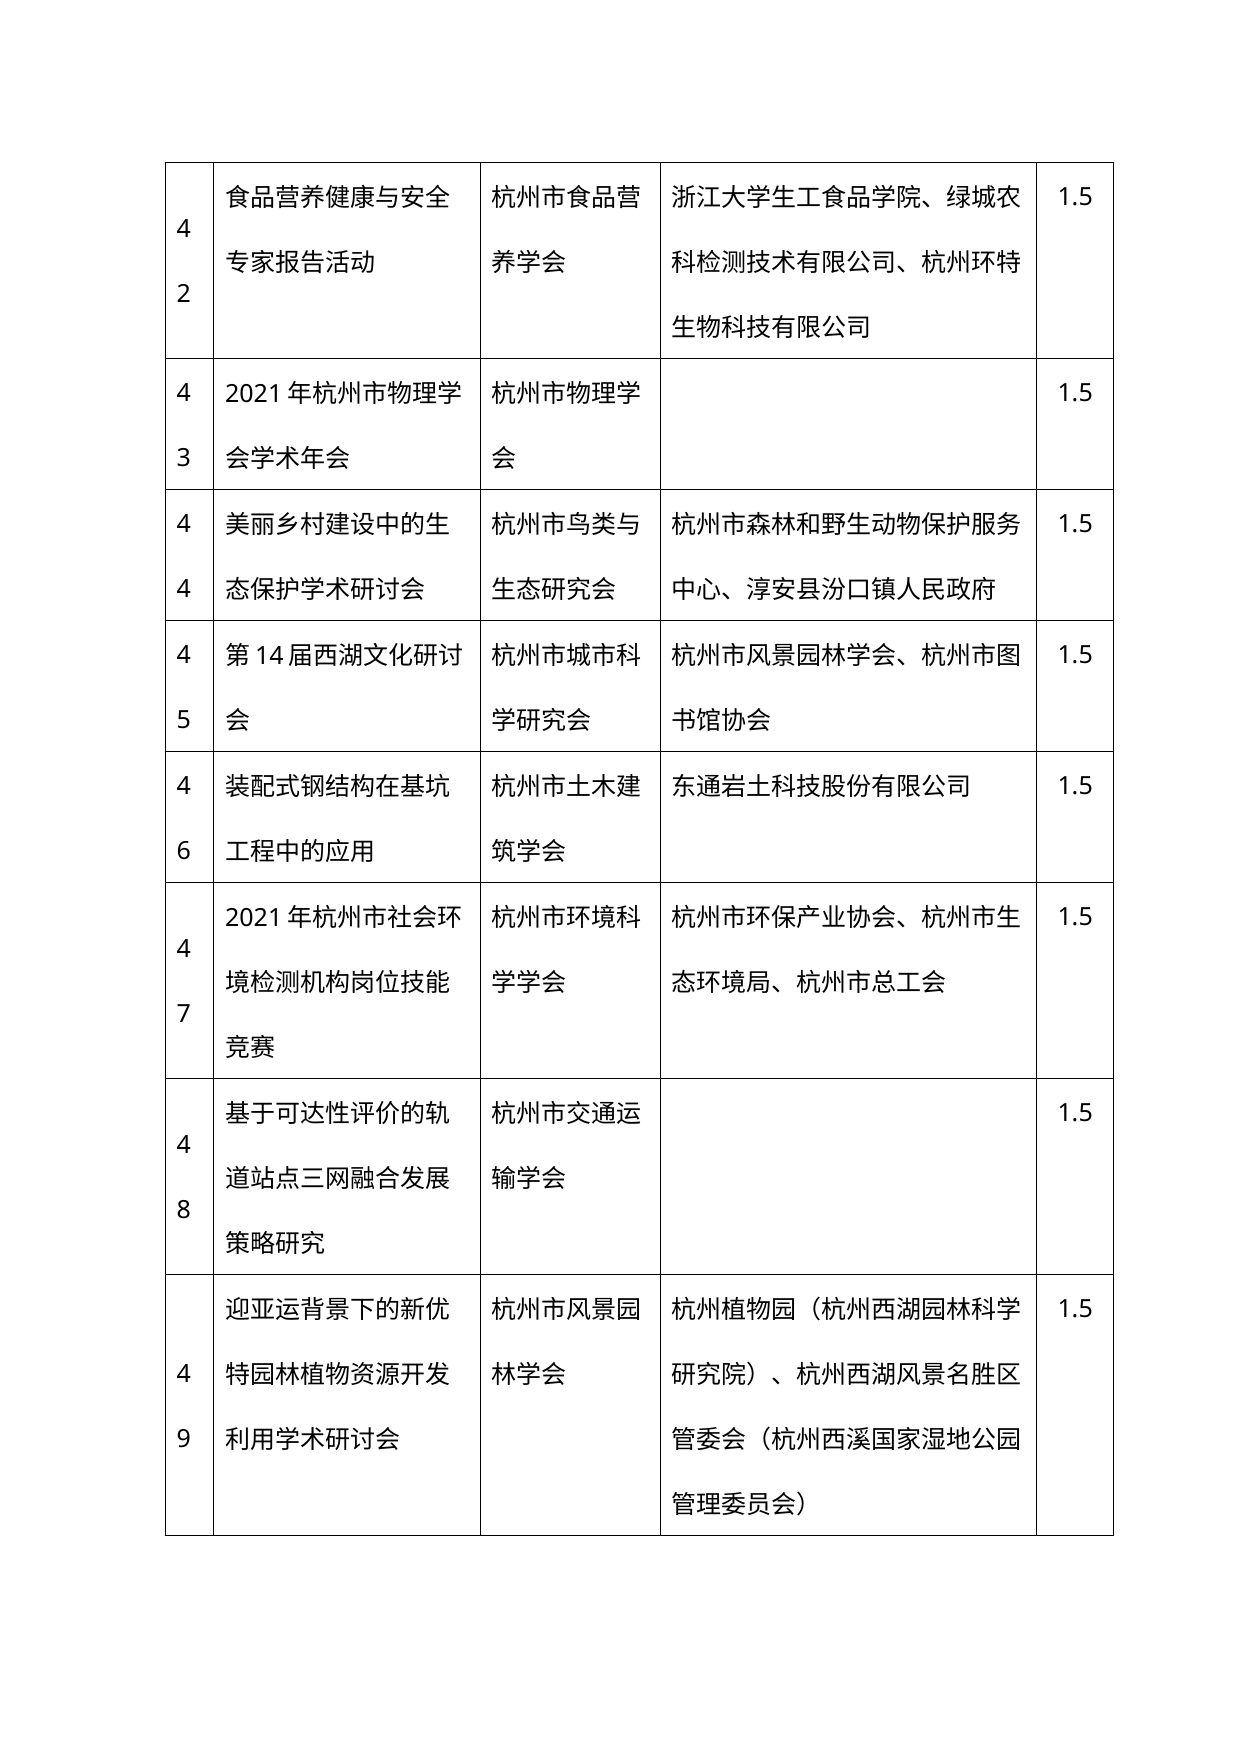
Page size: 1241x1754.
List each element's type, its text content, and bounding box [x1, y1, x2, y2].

table_cell 迎亚运背景下的新优特园林植物资源开发利用学术研讨会 [214, 1275, 480, 1535]
table_cell 浙江大学生工食品学院、绿城农科检测技术有限公司、杭州环特生物科技有限公司 [661, 163, 1036, 358]
table_cell 2021年杭州市社会环境检测机构岗位技能竞赛 [214, 883, 480, 1078]
table_cell 东通岩土科技股份有限公司 [661, 752, 1036, 882]
table_cell 44 [166, 490, 213, 620]
table_cell 杭州市环保产业协会、杭州市生态环境局、杭州市总工会 [661, 883, 1036, 1078]
table_cell 美丽乡村建设中的生态保护学术研讨会 [214, 490, 480, 620]
table_cell [661, 1079, 1036, 1274]
table_cell 42 [166, 163, 213, 358]
table_cell 43 [166, 359, 213, 489]
table_cell 1.5 [1037, 752, 1113, 882]
table_cell 第14届西湖文化研讨会 [214, 621, 480, 751]
table_cell 1.5 [1037, 1275, 1113, 1535]
table_cell 1.5 [1037, 1079, 1113, 1274]
table_cell 47 [166, 883, 213, 1078]
table_cell 杭州市交通运输学会 [481, 1079, 660, 1274]
table_cell 1.5 [1037, 490, 1113, 620]
table_cell 食品营养健康与安全专家报告活动 [214, 163, 480, 358]
table_cell [661, 359, 1036, 489]
table_cell 杭州市食品营养学会 [481, 163, 660, 358]
table_cell 48 [166, 1079, 213, 1274]
table_cell 杭州市环境科学学会 [481, 883, 660, 1078]
table_cell 杭州市森林和野生动物保护服务中心、淳安县汾口镇人民政府 [661, 490, 1036, 620]
table_cell 杭州市风景园林学会、杭州市图书馆协会 [661, 621, 1036, 751]
table_cell 1.5 [1037, 621, 1113, 751]
table_cell 杭州市鸟类与生态研究会 [481, 490, 660, 620]
table_cell 基于可达性评价的轨道站点三网融合发展策略研究 [214, 1079, 480, 1274]
table_cell 45 [166, 621, 213, 751]
table_cell 1.5 [1037, 359, 1113, 489]
table_cell 杭州市土木建筑学会 [481, 752, 660, 882]
table_cell 杭州植物园（杭州西湖园林科学研究院）、杭州西湖风景名胜区管委会（杭州西溪国家湿地公园管理委员会） [661, 1275, 1036, 1535]
table_cell 装配式钢结构在基坑工程中的应用 [214, 752, 480, 882]
table_cell 1.5 [1037, 163, 1113, 358]
table_cell 杭州市物理学会 [481, 359, 660, 489]
table_cell 49 [166, 1275, 213, 1535]
table_cell 杭州市风景园林学会 [481, 1275, 660, 1535]
table_cell 1.5 [1037, 883, 1113, 1078]
table_cell 46 [166, 752, 213, 882]
table_cell 2021年杭州市物理学会学术年会 [214, 359, 480, 489]
table_cell 杭州市城市科学研究会 [481, 621, 660, 751]
